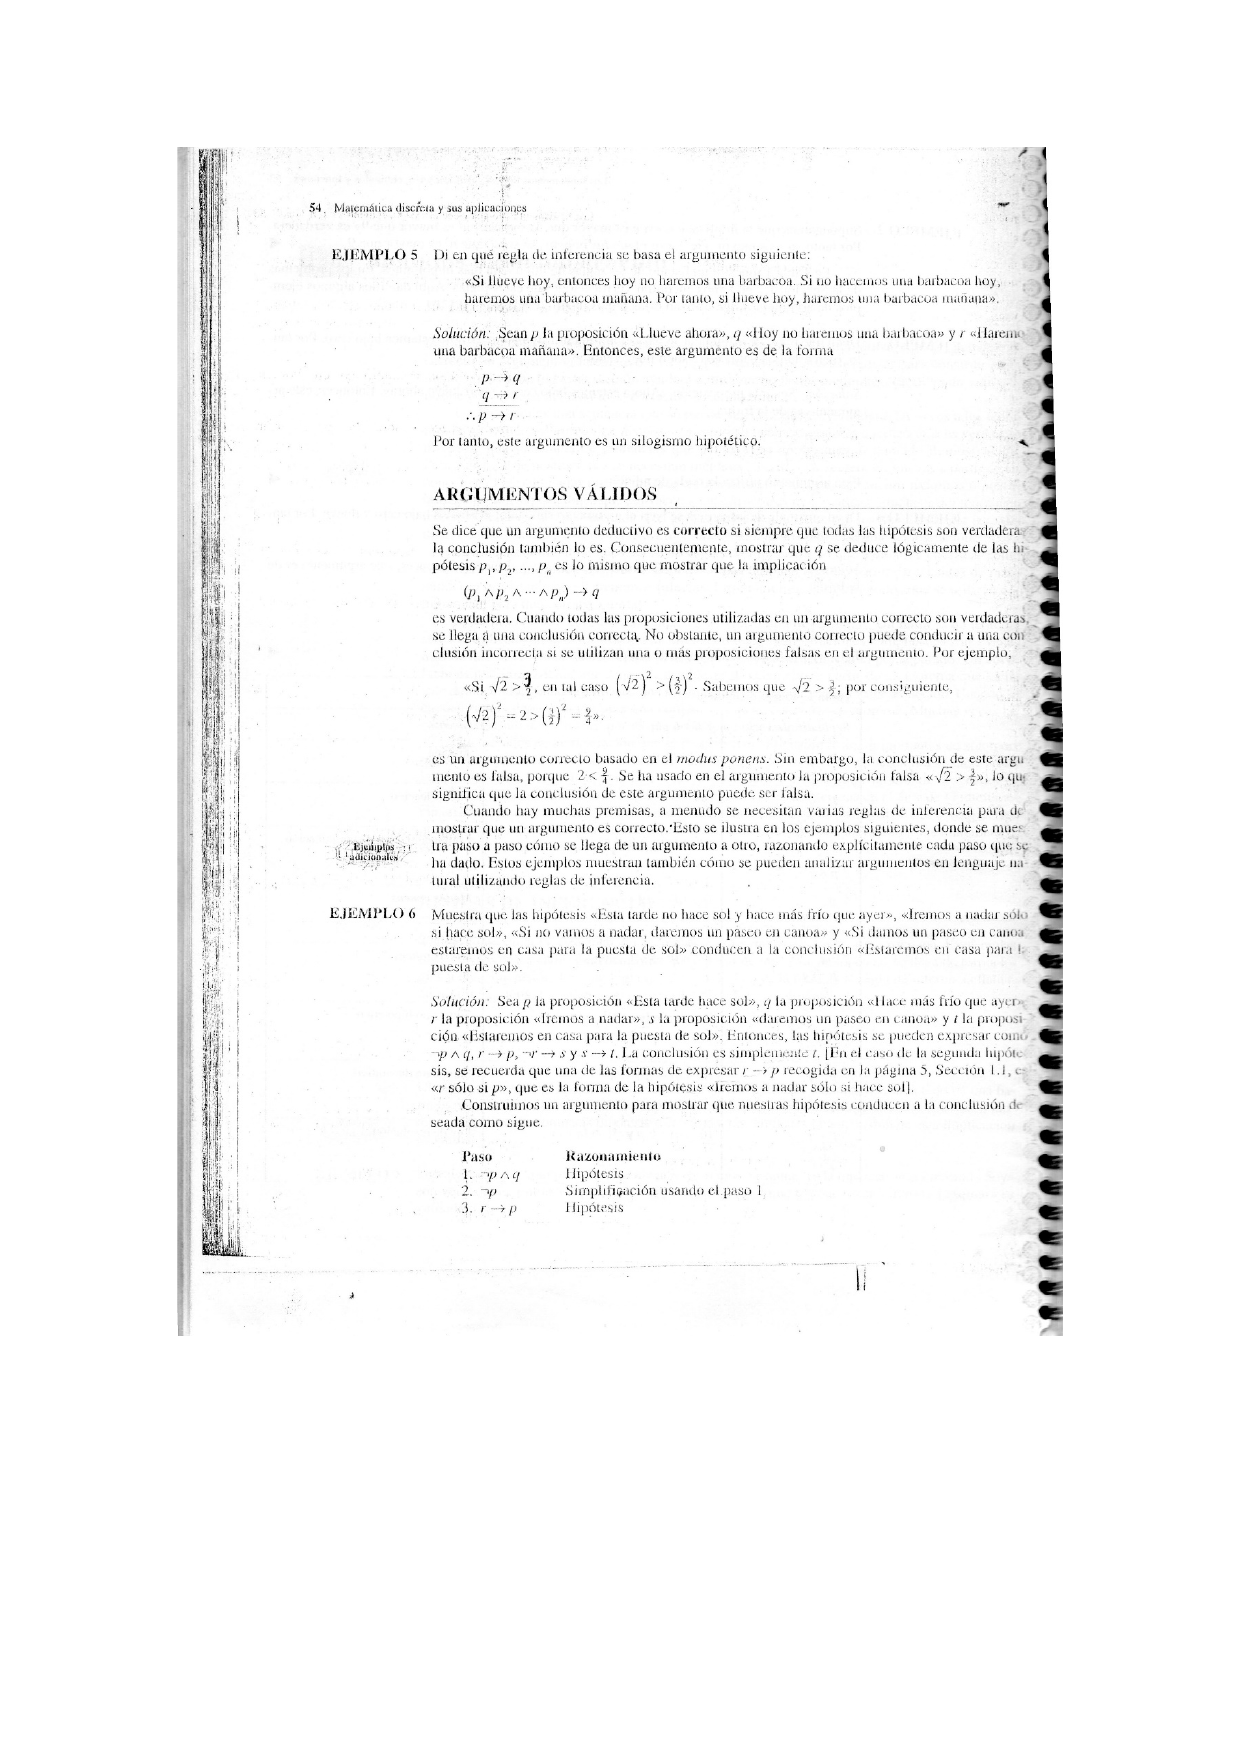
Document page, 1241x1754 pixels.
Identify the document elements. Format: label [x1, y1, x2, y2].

picture [177, 147, 1063, 1336]
